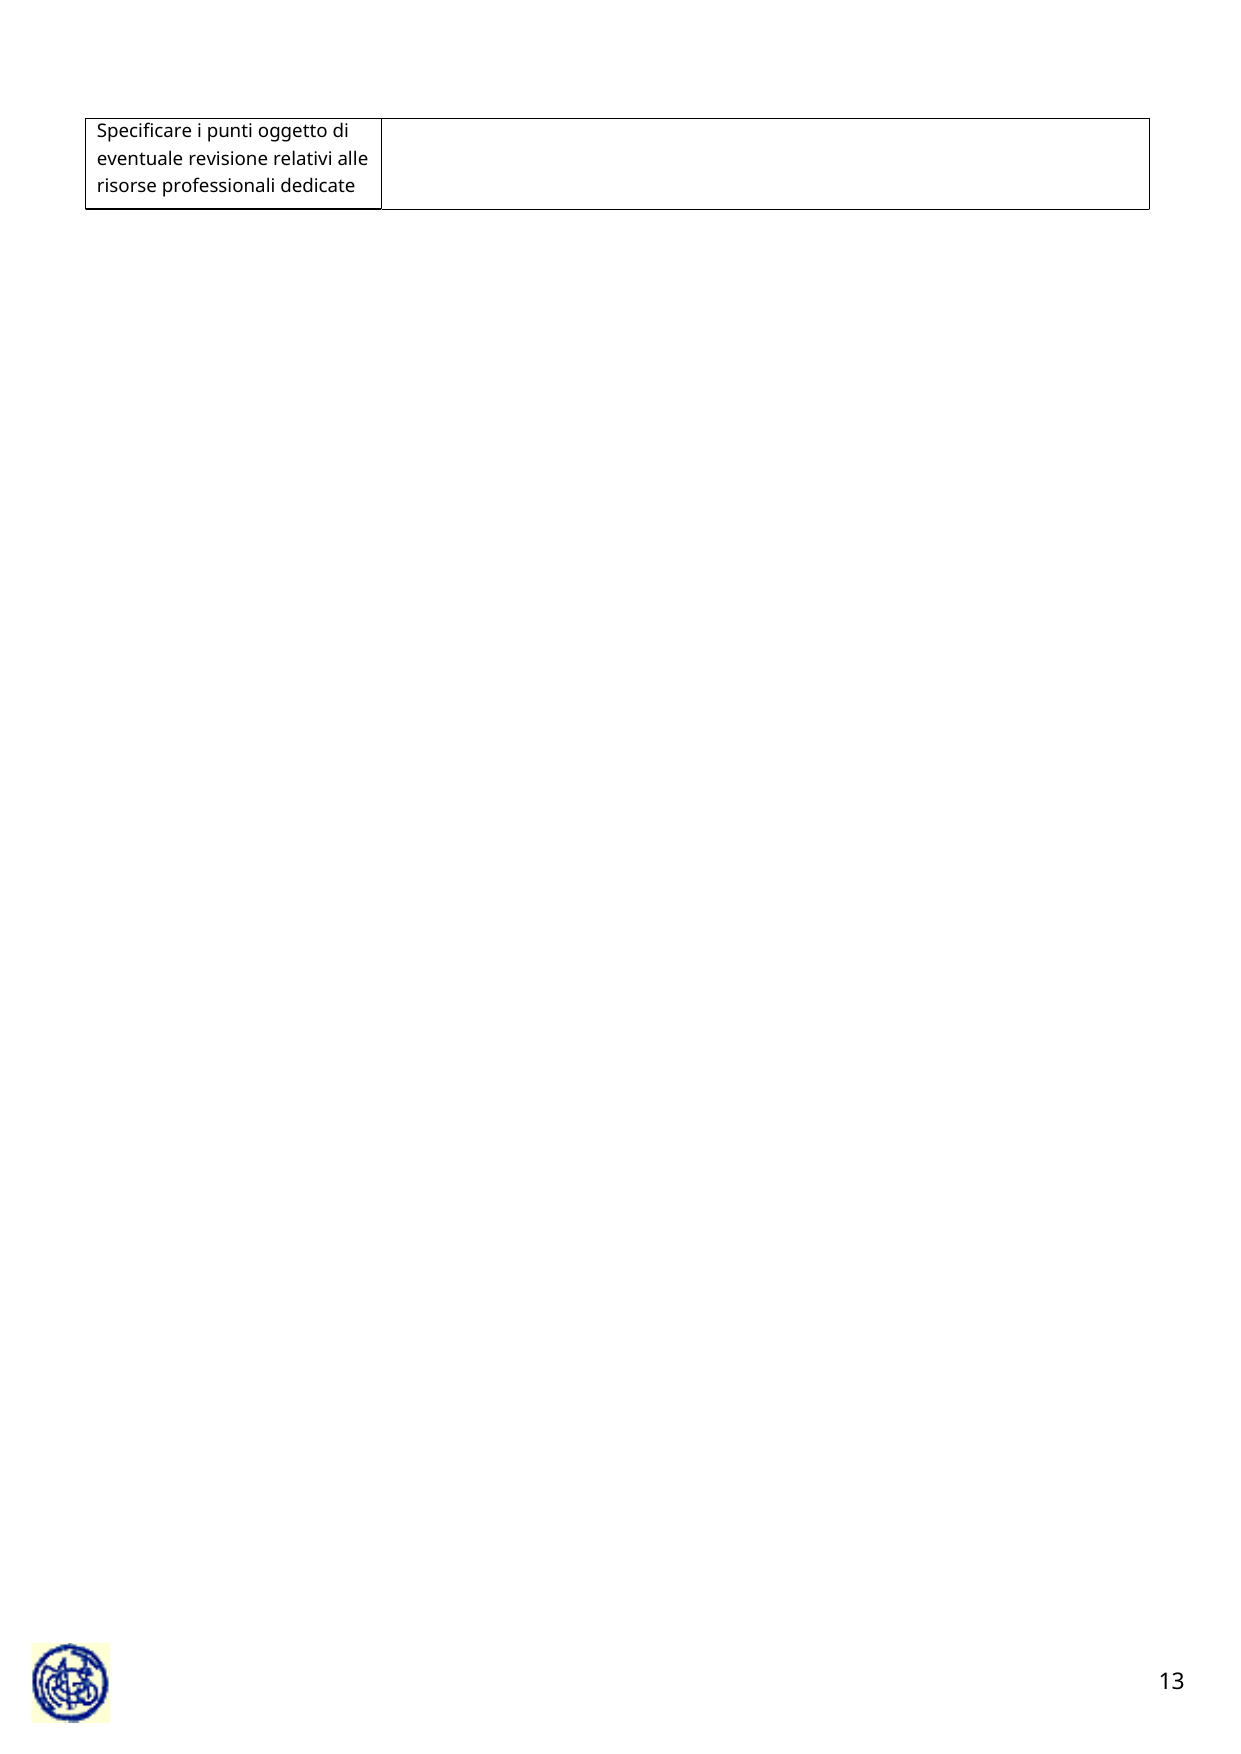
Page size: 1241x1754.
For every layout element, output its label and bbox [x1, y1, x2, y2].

picture [31, 1643, 111, 1723]
